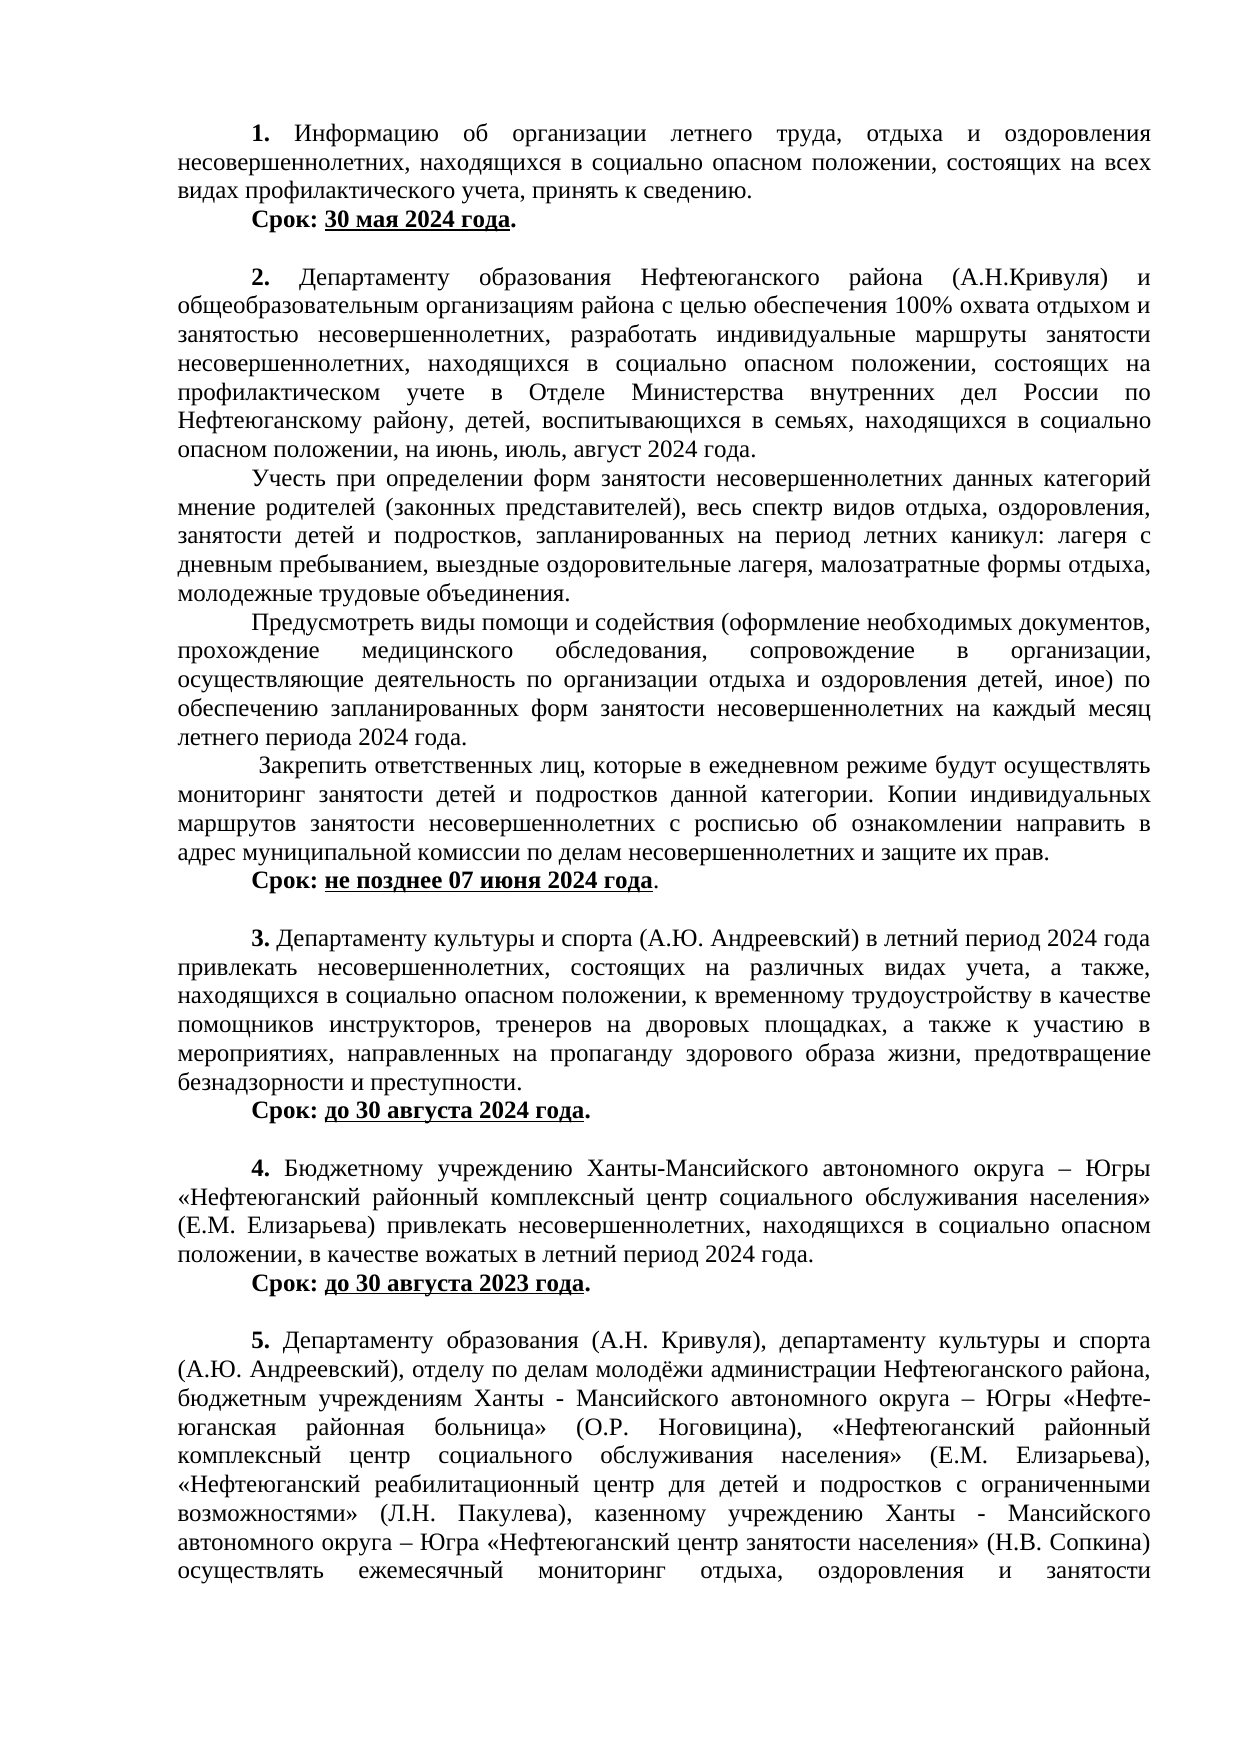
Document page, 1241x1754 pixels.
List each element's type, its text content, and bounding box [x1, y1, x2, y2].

text Срок: 30 мая 2024 года. [177, 204, 1152, 233]
text Предусмотреть виды помощи и содействия (оформление необходимых документов, прохождение медицинского обследования, сопровождение в организации, осуществляющие деятельность по организации отдыха и оздоровления детей, иное) по обеспечению запланированных форм занятости несовершеннолетних на каждый месяц летнего периода 2024 года. [177, 607, 1152, 751]
text 1. Информацию об организации летнего труда, отдыха и оздоровления несовершеннолетних, находящихся в социально опасном положении, состоящих на всех видах профилактического учета, принять к сведению. [177, 118, 1152, 204]
text Срок: до 30 августа 2023 года. [177, 1268, 1152, 1297]
text 2. Департаменту образования Нефтеюганского района (А.Н.Кривуля) и общеобразовательным организациям района с целью обеспечения 100% охвата отдыхом и занятостью несовершеннолетних, разработать индивидуальные маршруты занятости несовершеннолетних, находящихся в социально опасном положении, состоящих на профилактическом учете в Отделе Министерства внутренних дел России по Нефтеюганскому району, детей, воспитывающихся в семьях, находящихся в социально опасном положении, на июнь, июль, август 2024 года. [177, 262, 1152, 463]
text Учесть при определении форм занятости несовершеннолетних данных категорий мнение родителей (законных представителей), весь спектр видов отдыха, оздоровления, занятости детей и подростков, запланированных на период летних каникул: лагеря с дневным пребыванием, выездные оздоровительные лагеря, малозатратные формы отдыха, молодежные трудовые объединения. [177, 463, 1152, 607]
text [177, 1326, 1152, 1584]
text Закрепить ответственных лиц, которые в ежедневном режиме будут осуществлять мониторинг занятости детей и подростков данной категории. Копии индивидуальных маршрутов занятости несовершеннолетних с росписью об ознакомлении направить в адрес муниципальной комиссии по делам несовершеннолетних и защите их прав. [177, 751, 1152, 866]
text 4. Бюджетному учреждению Ханты-Мансийского автономного округа – Югры «Нефтеюганский районный комплексный центр социального обслуживания населения» (Е.М. Елизарьева) привлекать несовершеннолетних, находящихся в социально опасном положении, в качестве вожатых в летний период 2024 года. [177, 1153, 1152, 1268]
text Срок: до 30 августа 2024 года. [177, 1096, 1152, 1124]
text 3. Департаменту культуры и спорта (А.Ю. Андреевский) в летний период 2024 года привлекать несовершеннолетних, состоящих на различных видах учета, а также, находящихся в социально опасном положении, к временному трудоустройству в качестве помощников инструкторов, тренеров на дворовых площадках, а также к участию в мероприятиях, направленных на пропаганду здорового образа жизни, предотвращение безнадзорности и преступности. [177, 923, 1152, 1096]
text Срок: не позднее 07 июня 2024 года. [177, 866, 1152, 894]
